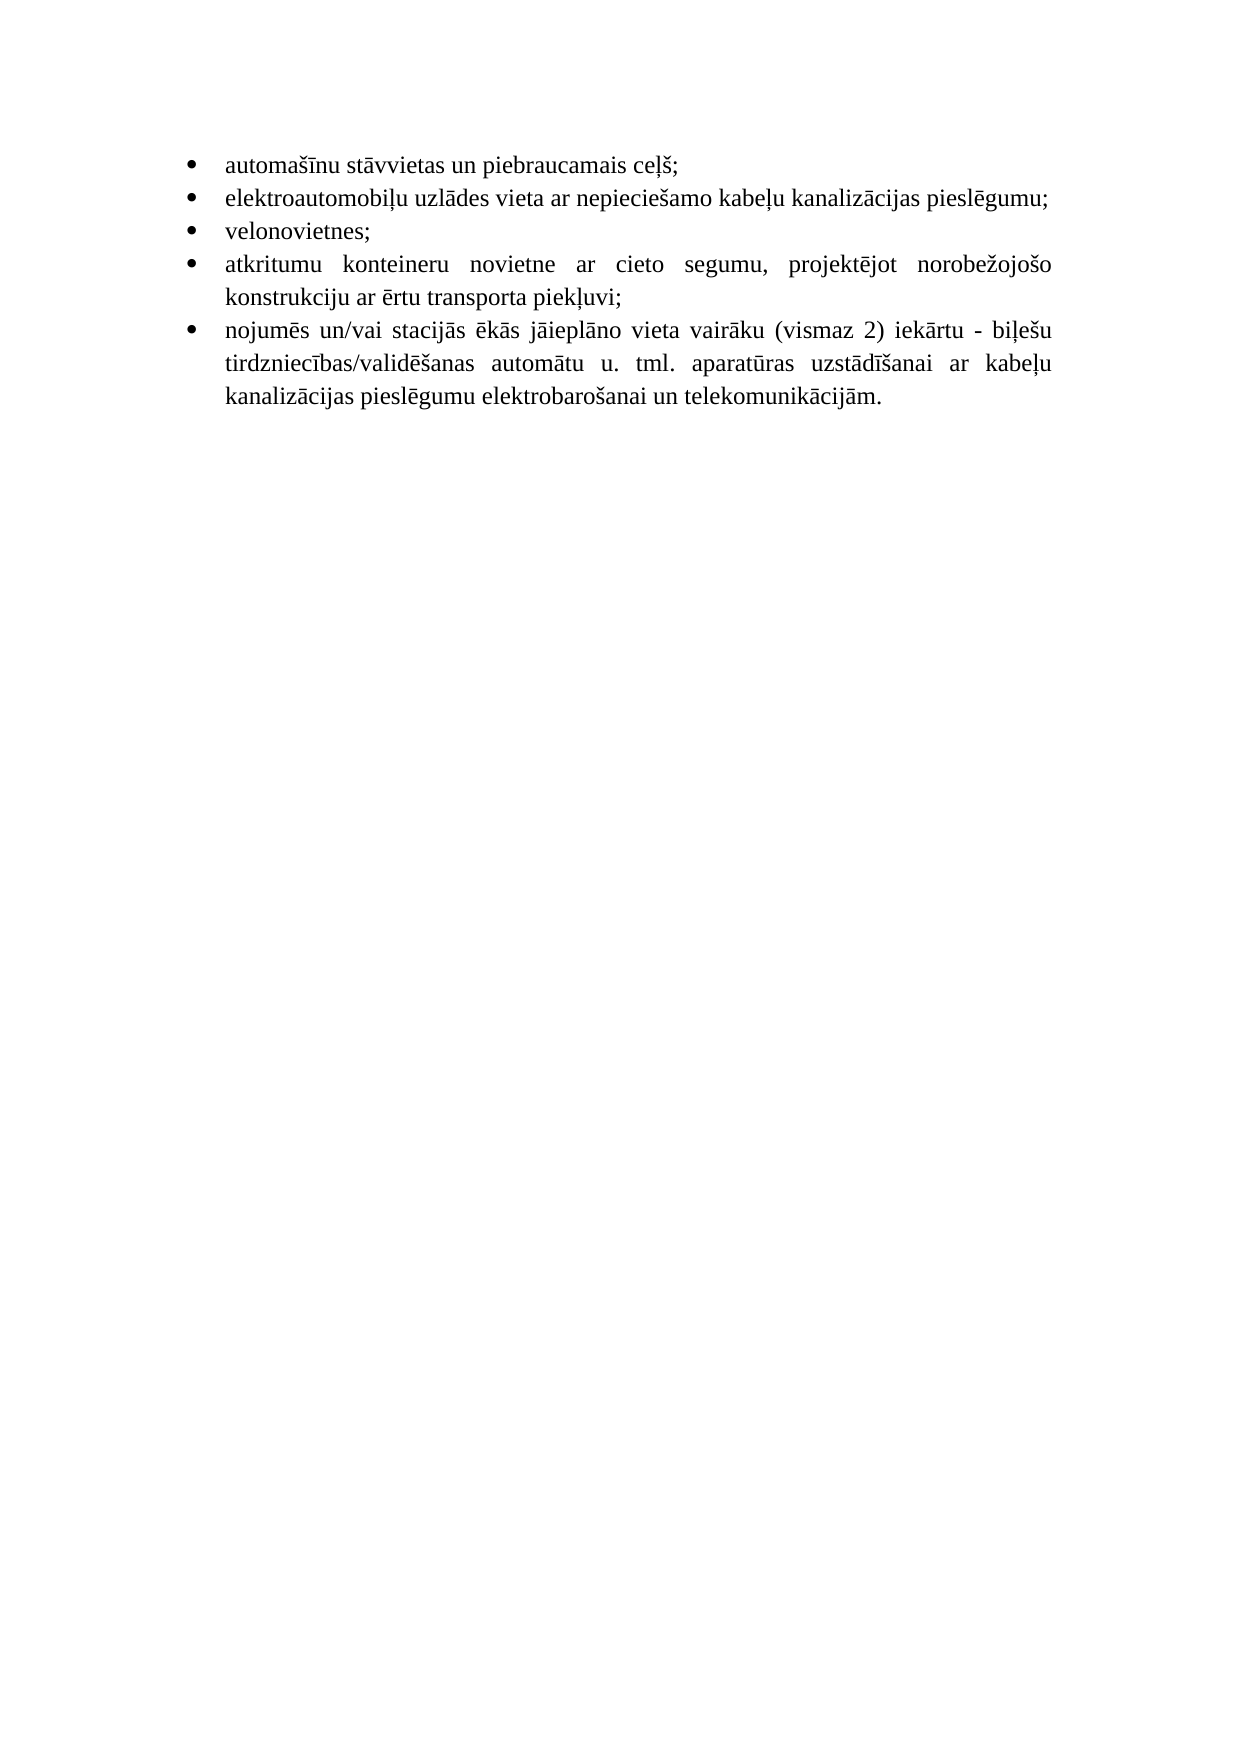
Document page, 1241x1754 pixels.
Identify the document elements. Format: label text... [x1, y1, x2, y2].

list elektroautomobiļu uzlādes vieta ar nepieciešamo kabeļu kanalizācijas pieslēgumu; [187, 183, 1053, 212]
list atkritumu konteineru novietne ar cieto segumu, projektējot norobežojošo konstrukciju ar ērtu transporta piekļuvi; [187, 249, 1053, 311]
list nojumēs un/vai stacijās ēkās jāieplāno vieta vairāku (vismaz 2) iekārtu - biļešu tirdzniecības/validēšanas automātu u. tml. aparatūras uzstādīšanai ar kabeļu kanalizācijas pieslēgumu elektrobarošanai un telekomunikācijām. [187, 315, 1053, 410]
list velonovietnes; [187, 216, 1053, 245]
list automašīnu stāvvietas un piebraucamais ceļš; [187, 150, 1053, 179]
